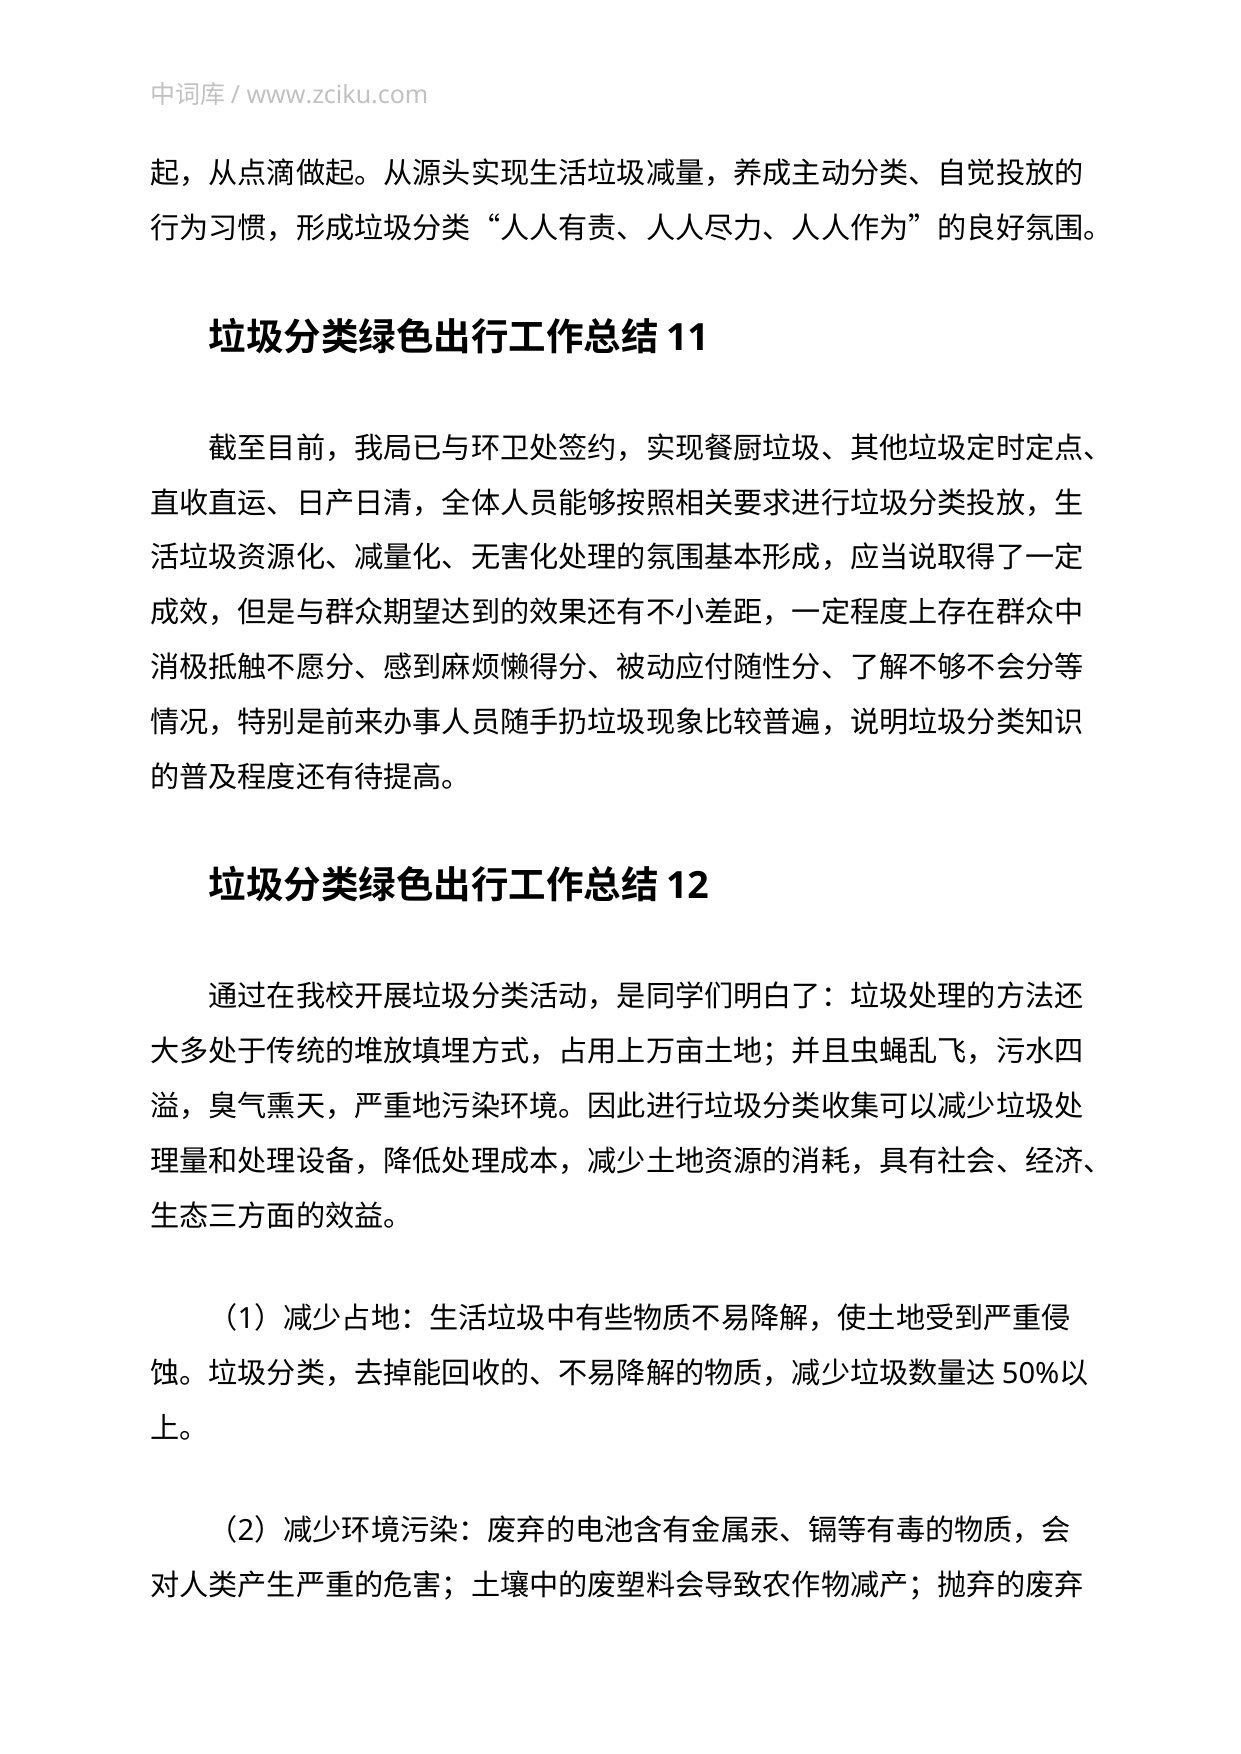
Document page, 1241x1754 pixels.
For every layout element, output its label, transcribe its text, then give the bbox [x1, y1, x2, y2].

text 截至目前，我局已与环卫处签约，实现餐厨垃圾、其他垃圾定时定点、直收直运、日产日清，全体人员能够按照相关要求进行垃圾分类投放，生活垃圾资源化、减量化、无害化处理的氛围基本形成，应当说取得了一定成效，但是与群众期望达到的效果还有不小差距，一定程度上存在群众中消极抵触不愿分、感到麻烦懒得分、被动应付随性分、了解不够不会分等情况，特别是前来办事人员随手扔垃圾现象比较普遍，说明垃圾分类知识的普及程度还有待提高。 [150, 424, 1090, 796]
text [150, 1506, 1090, 1603]
text 垃圾分类绿色出行工作总结12 [150, 855, 1090, 910]
text 垃圾分类绿色出行工作总结11 [150, 307, 1090, 361]
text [150, 150, 1090, 247]
text 通过在我校开展垃圾分类活动，是同学们明白了：垃圾处理的方法还大多处于传统的堆放填埋方式，占用上万亩土地；并且虫蝇乱飞，污水四溢，臭气熏天，严重地污染环境。因此进行垃圾分类收集可以减少垃圾处理量和处理设备，降低处理成本，减少土地资源的消耗，具有社会、经济、生态三方面的效益。 [150, 973, 1090, 1235]
text （1）减少占地：生活垃圾中有些物质不易降解，使土地受到严重侵蚀。垃圾分类，去掉能回收的、不易降解的物质，减少垃圾数量达50%以上。 [150, 1294, 1090, 1447]
